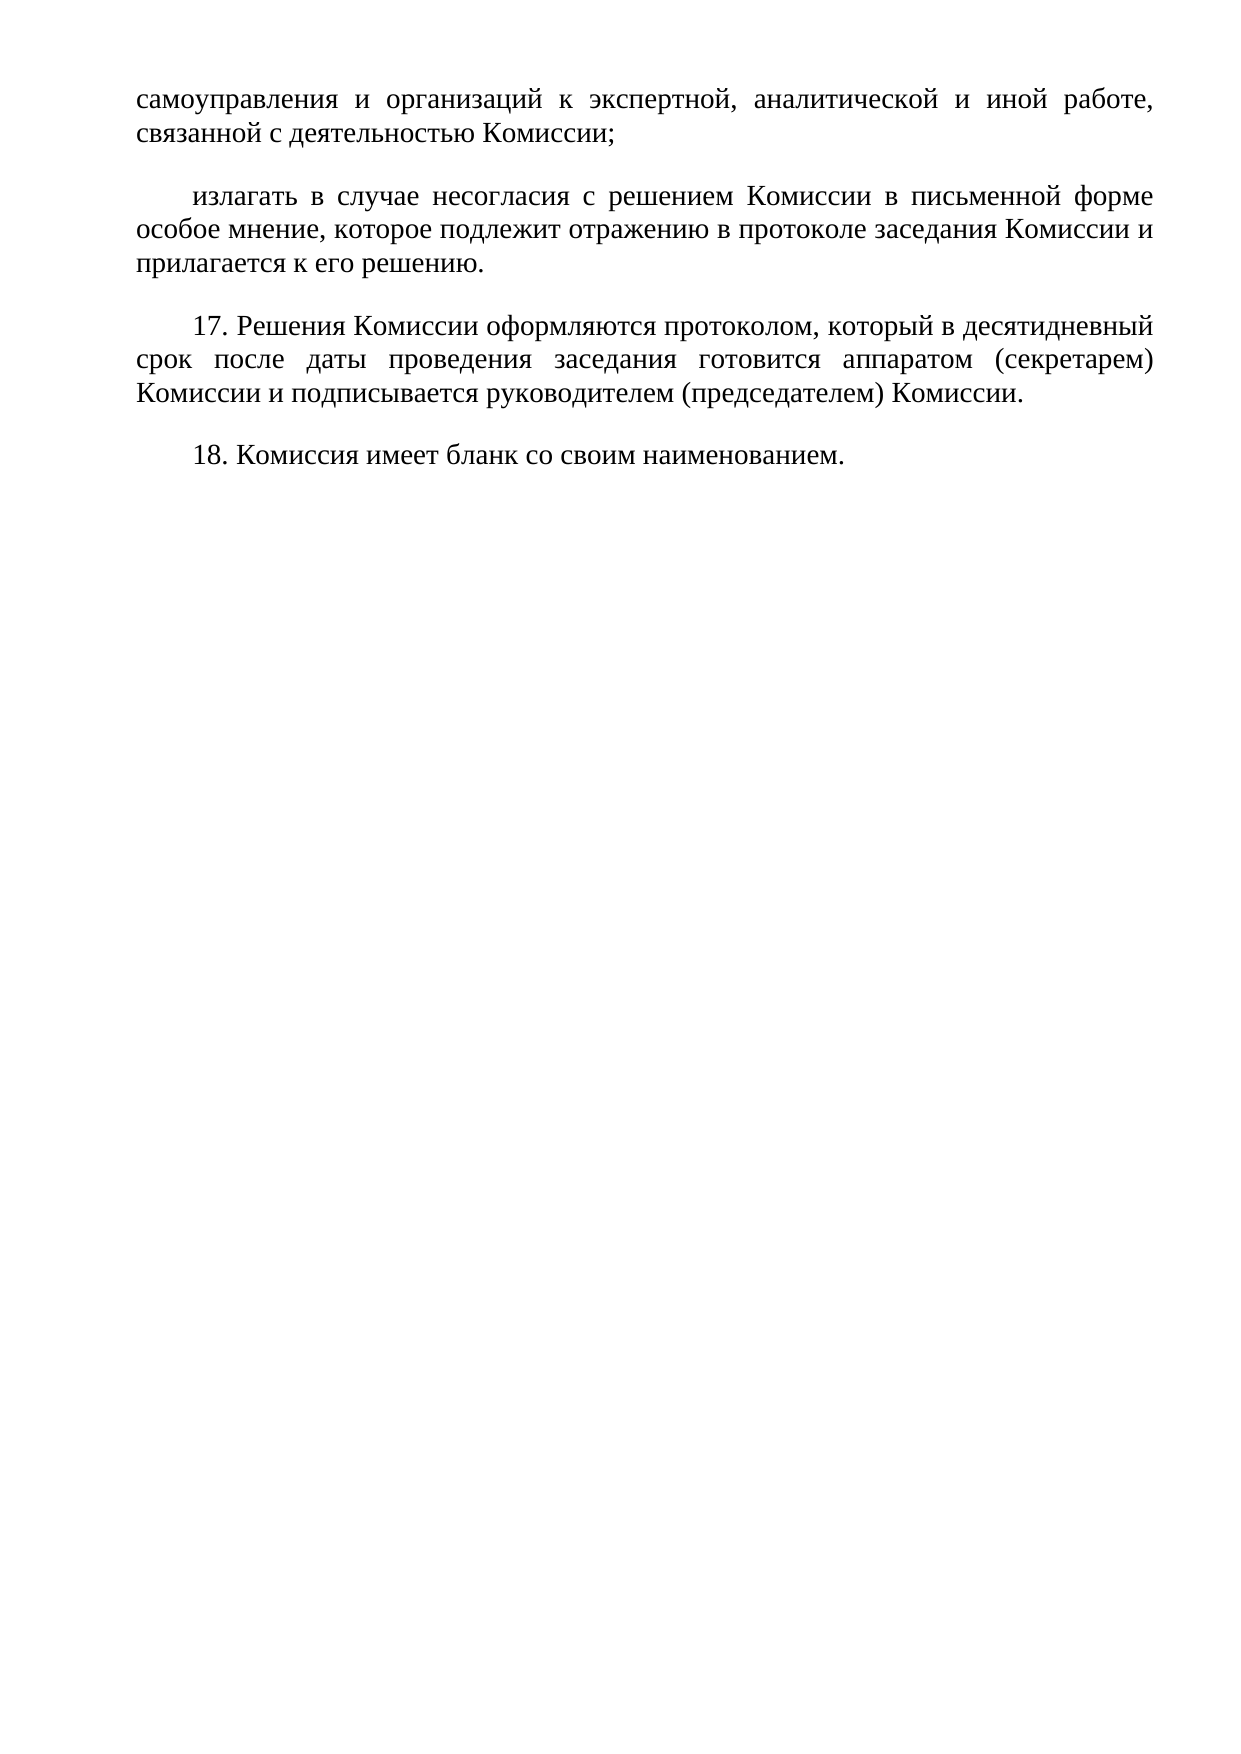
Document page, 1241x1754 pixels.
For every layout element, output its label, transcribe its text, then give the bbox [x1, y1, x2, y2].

text 18. Комиссия имеет бланк со своим наименованием. [136, 437, 1063, 471]
text 17. Решения Комиссии оформляются протоколом, который в десятидневный срок после даты проведения заседания готовится аппаратом (секретарем) Комиссии и подписывается руководителем (председателем) Комиссии. [136, 308, 1155, 408]
text излагать в случае несогласия с решением Комиссии в письменной форме особое мнение, которое подлежит отражению в протоколе заседания Комиссии и прилагается к его решению. [136, 178, 1155, 278]
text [136, 82, 1155, 149]
